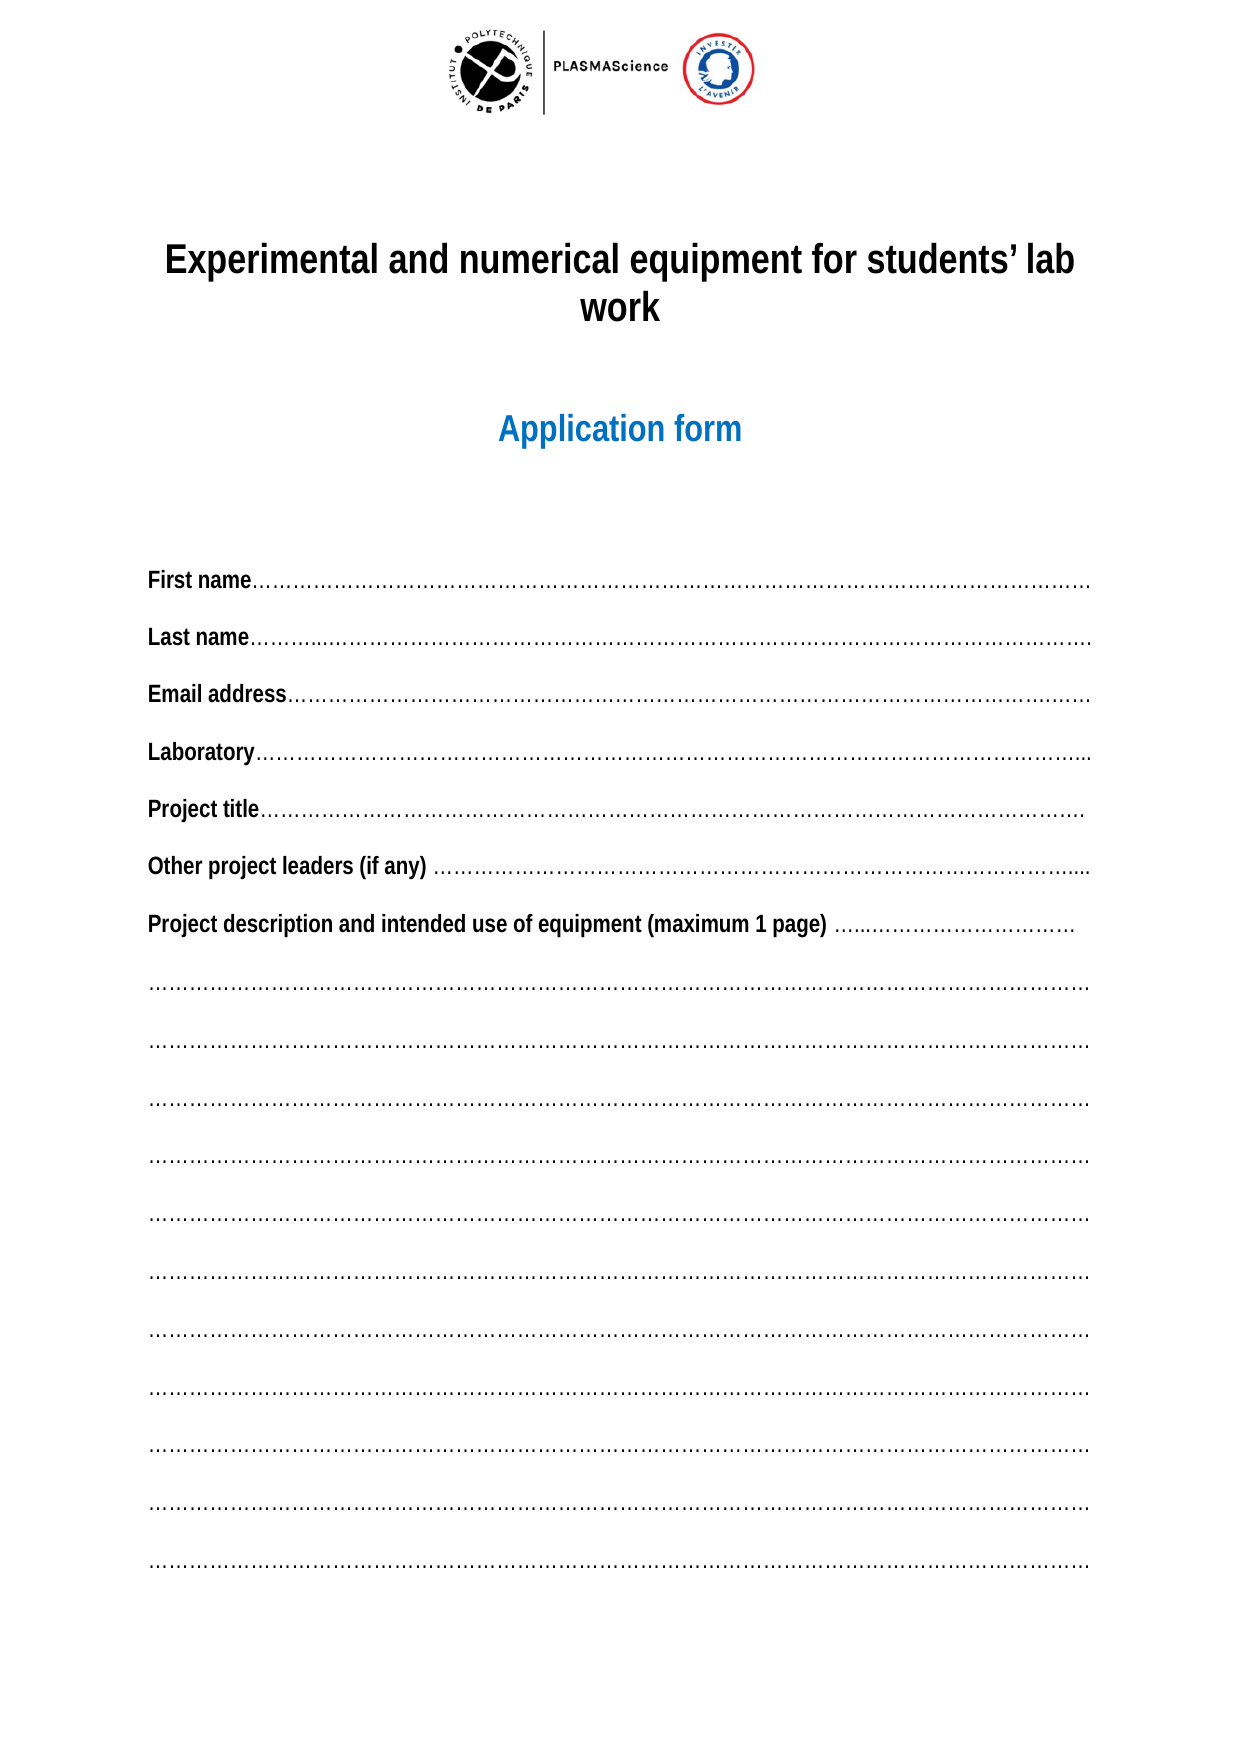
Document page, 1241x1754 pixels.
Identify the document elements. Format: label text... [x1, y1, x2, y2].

picture [438, 16, 773, 125]
text Experimental and numerical equipment for students’ lab work [148, 234, 1093, 330]
text ………………………………………………………………………………………………………………………… [148, 1140, 1093, 1169]
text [148, 1429, 1093, 1458]
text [148, 1487, 1093, 1516]
text First name…………………………………………………………………………………………………………… [148, 565, 1093, 593]
text Other project leaders (if any) ………………………………………………………………………………….... [148, 851, 1093, 880]
text Email address………………………………………………………………………………………………….…… [148, 679, 1093, 708]
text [148, 1372, 1093, 1400]
text ………………………………………………………………………………………………………………………… [148, 1198, 1093, 1227]
text Laboratory…………………………………………………………………………………………………………... [148, 737, 1093, 765]
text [148, 1545, 1093, 1574]
text ………………………………………………………………………………………………………………………… [148, 1256, 1093, 1285]
text ………………………………………………………………………………………………………………………… [148, 1314, 1093, 1342]
text ………………………………………………………………………………………………………………………… [148, 967, 1093, 996]
text Project description and intended use of equipment (maximum 1 page) …...………………………… [148, 909, 1093, 938]
text Project title…………………………………………………………………………………………………………. [148, 794, 1093, 823]
text Application form [148, 407, 1093, 450]
text ………………………………………………………………………………………………………………………… [148, 1025, 1093, 1053]
text ………………………………………………………………………………………………………………………… [148, 1083, 1093, 1111]
text Last name………...…………………………………………………………………………………………………. [148, 622, 1093, 651]
